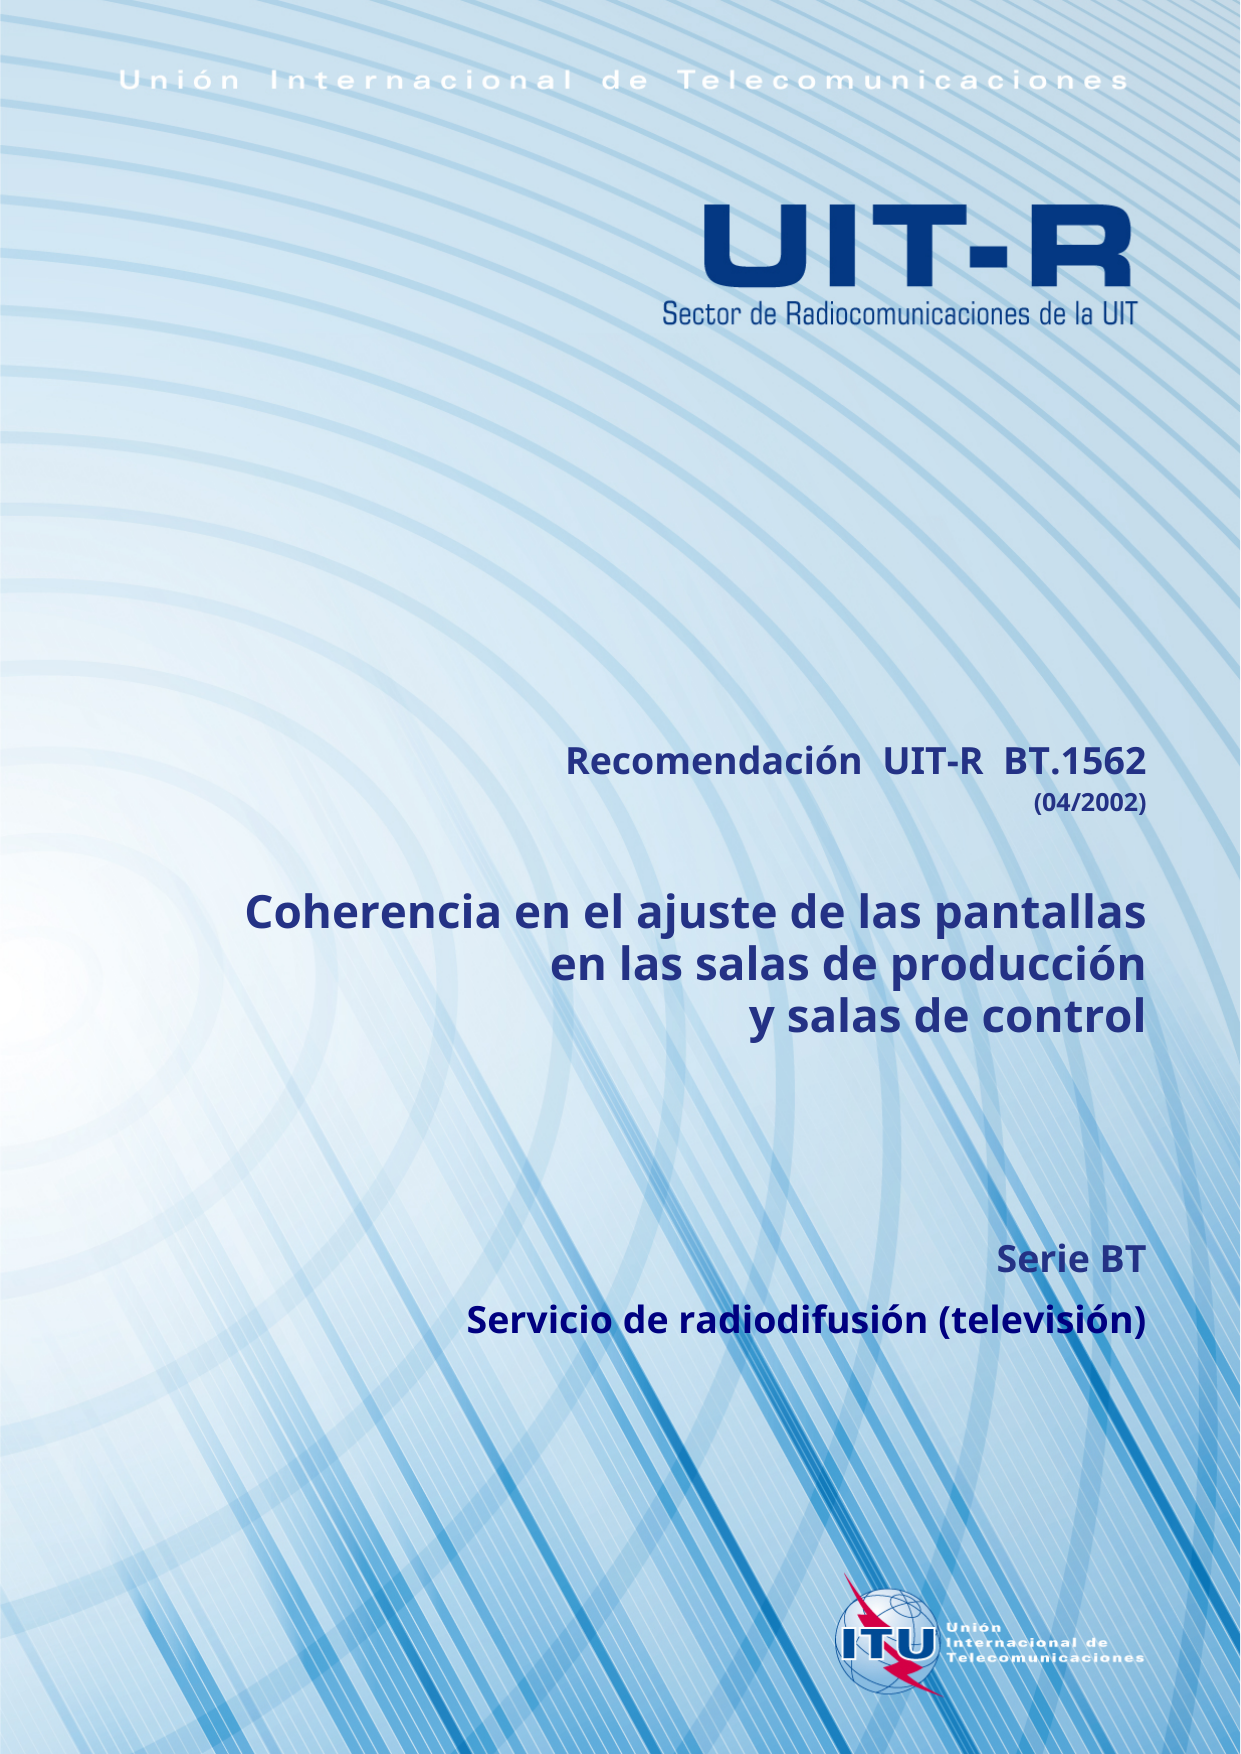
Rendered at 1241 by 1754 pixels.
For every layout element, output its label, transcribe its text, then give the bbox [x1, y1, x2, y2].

picture [0, 0, 1241, 1754]
table_cell Coherencia en el ajuste de las pantallas en las salas de producción y salas de control [107, 818, 1158, 1103]
table_cell Serie BT Servicio de radiodifusión (televisión) [107, 1103, 1158, 1343]
table_header Recomendación UIT-R BT.1562 (04/2002) [107, 643, 1158, 818]
